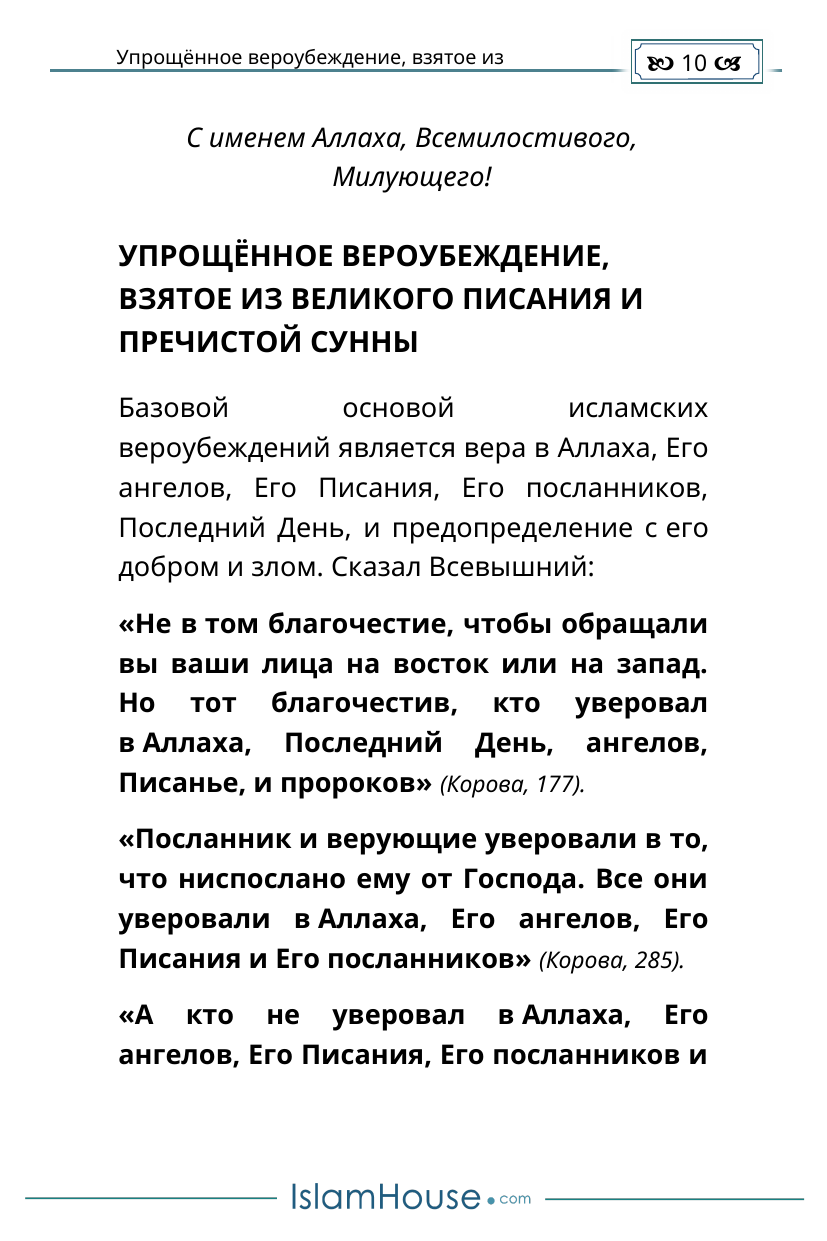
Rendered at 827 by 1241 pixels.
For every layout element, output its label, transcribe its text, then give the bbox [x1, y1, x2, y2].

subtitle Упрощённое вероубеждение, взятое из Великого Писания и Пречистой Сунны [118, 235, 709, 361]
text Базовой основой исламских вероубеждений является вера в Аллаха, Его ангелов, Его Писания, Его посланников, Последний День, и предопределение с его добром и злом. Сказал Всевышний: [118, 389, 709, 585]
text «Не в том благочестие, чтобы обращали вы ваши лица на восток или на запад. Но тот благочестив, кто уверовал в Аллаха, Последний День, ангелов, Писанье, и пророков» (Корова, 177). [118, 604, 709, 800]
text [118, 996, 709, 1072]
text С именем Аллаха, Всемилостивого, Милующего! [118, 118, 709, 195]
picture [284, 1178, 805, 1216]
text «Посланник и верующие уверовали в то, что ниспослано ему от Господа. Все они уверовали в Аллаха, Его ангелов, Его Писания и Его посланников» (Корова, 285). [118, 820, 709, 976]
picture [18, 1177, 277, 1215]
